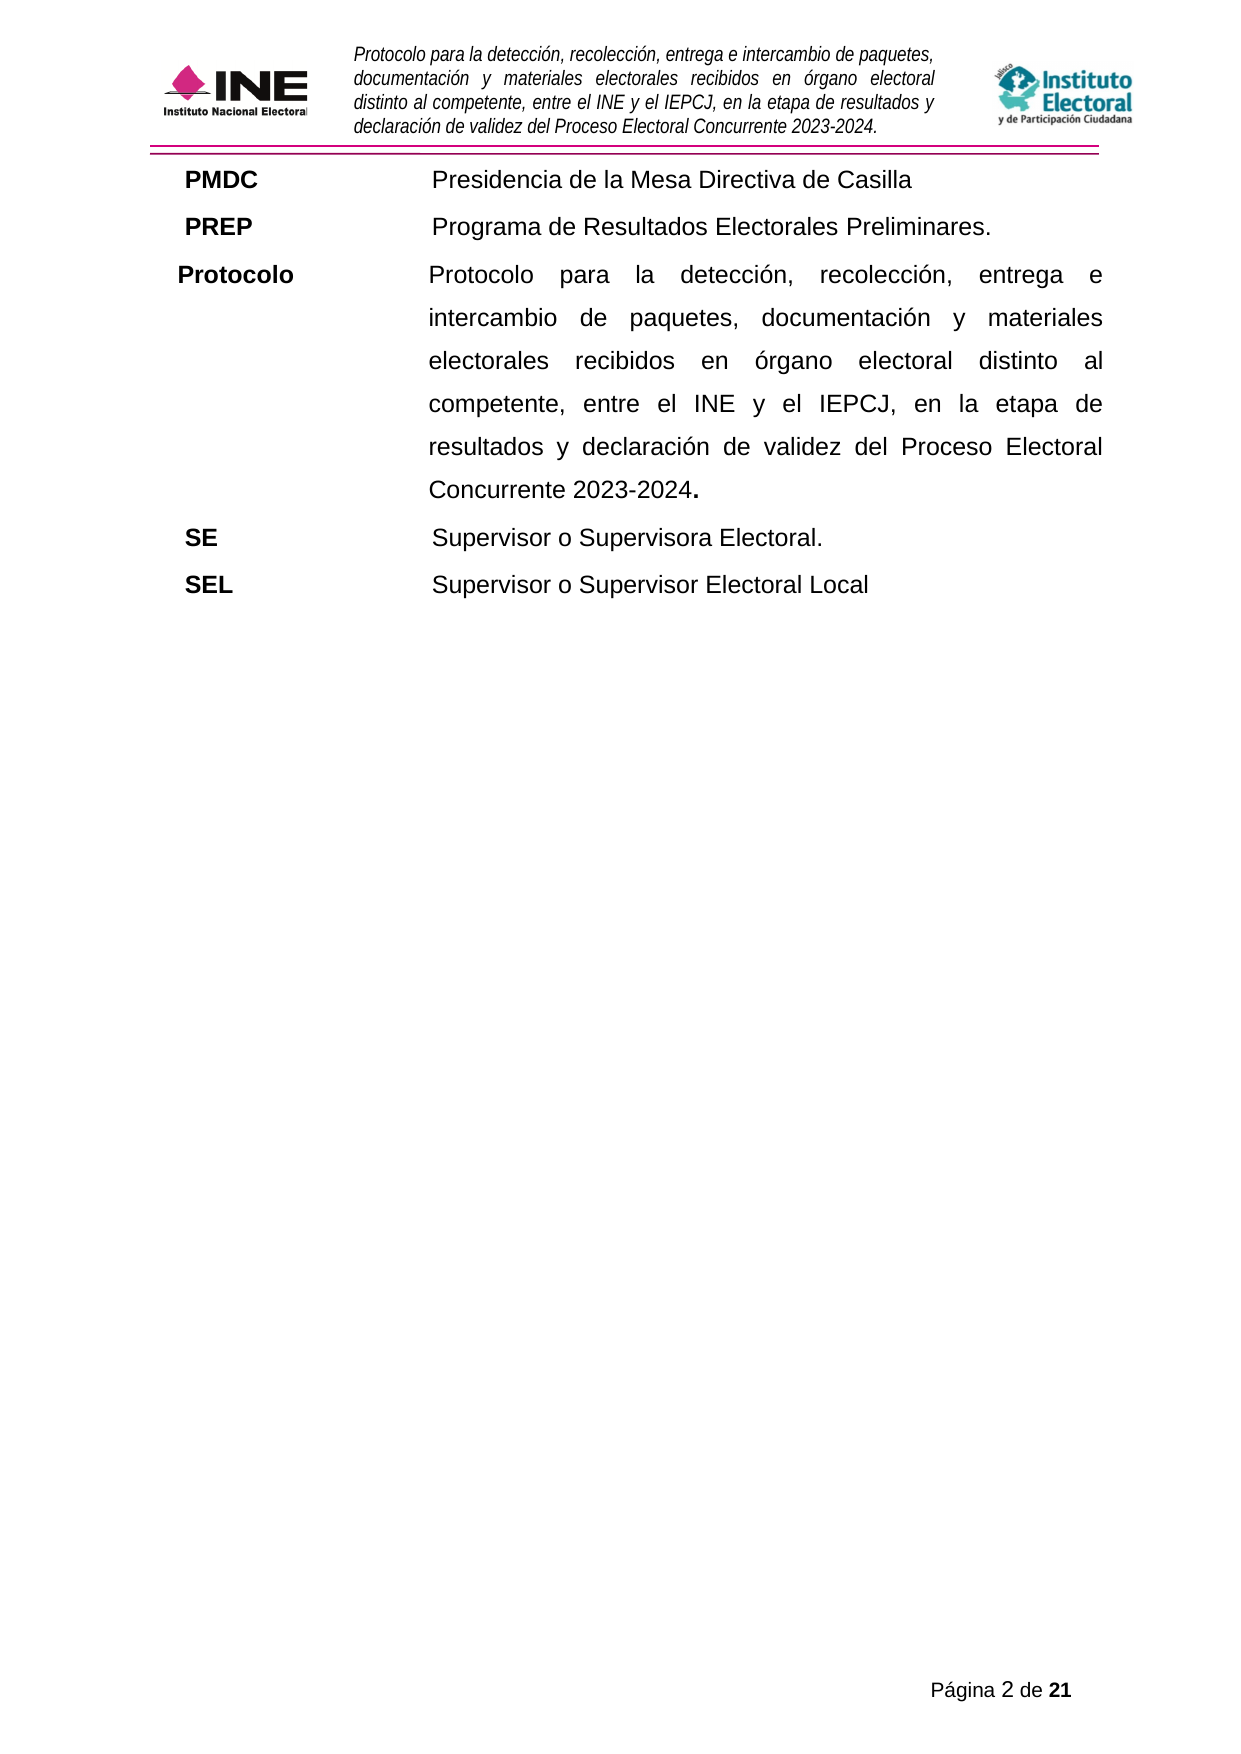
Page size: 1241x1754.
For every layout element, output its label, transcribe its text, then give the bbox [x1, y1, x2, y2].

picture [992, 61, 1134, 127]
text PREP Programa de Resultados Electorales Preliminares. [184, 212, 1104, 241]
text Protocolo Protocolo para la detección, recolección, entrega e intercambio de paquetes, documentación y materiales electorales recibidos en órgano electoral distinto al competente, entre el INE y el IEPCJ, en la etapa de resultados y declaración de validez del Proceso Electoral Concurrente 2023-2024. [177, 260, 1104, 504]
text PMDC Presidencia de la Mesa Directiva de Casilla [184, 165, 1104, 193]
text SEL Supervisor o Supervisor Electoral Local [184, 570, 1104, 599]
picture [160, 60, 307, 117]
text SE Supervisor o Supervisora Electoral. [184, 523, 1104, 552]
